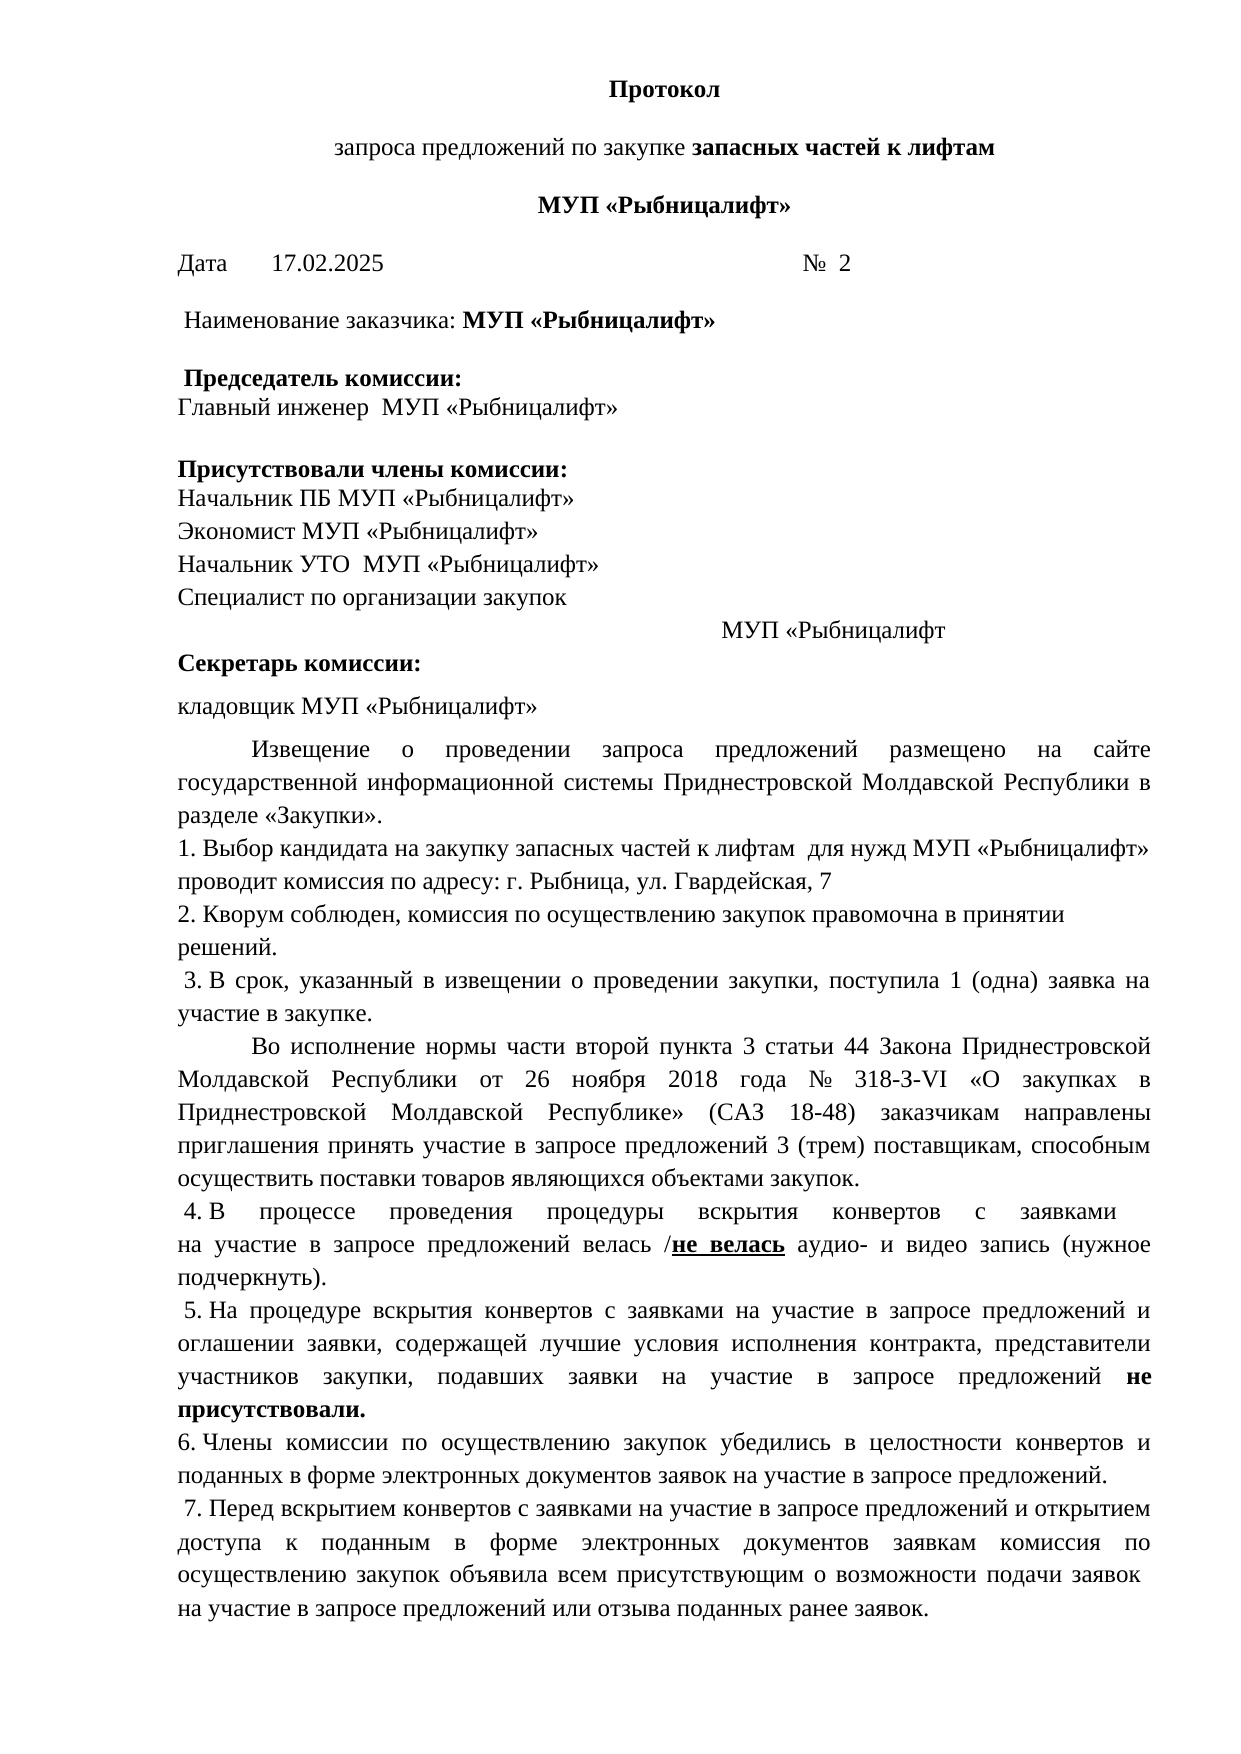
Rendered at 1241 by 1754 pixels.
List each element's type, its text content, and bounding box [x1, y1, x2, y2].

text 2. Кворум соблюден, комиссия по осуществлению закупок правомочна в принятии решений. [177, 899, 1152, 961]
text Наименование заказчика: МУП «Рыбницалифт» [177, 306, 1152, 334]
text Начальник УТО МУП «Рыбницалифт» [177, 549, 1152, 577]
text Начальник ПБ МУП «Рыбницалифт» [177, 483, 1152, 511]
text 6. Члены комиссии по осуществлению закупок убедились в целостности конвертов и поданных в форме электронных документов заявок на участие в запросе предложений. [177, 1427, 1152, 1489]
text Извещение о проведении запроса предложений размещено на сайте государственной информационной системы Приднестровской Молдавской Республики в разделе «Закупки». [177, 734, 1152, 829]
text Экономист МУП «Рыбницалифт» [177, 516, 1152, 544]
text Главный инженер МУП «Рыбницалифт» [177, 392, 1152, 421]
text 4. В процессе проведения процедуры вскрытия конвертов с заявками на участие в запросе предложений велась /не велась аудио- и видео запись (нужное подчеркнуть). [177, 1196, 1152, 1291]
text МУП «Рыбницалифт» [177, 190, 1152, 218]
text Секретарь комиссии: [177, 648, 1152, 677]
text Присутствовали члены комиссии: [177, 454, 1152, 483]
text Дата 17.02.2025 № 2 [177, 248, 1152, 276]
text кладовщик МУП «Рыбницалифт» [177, 691, 1152, 720]
text Специалист по организации закупок [177, 582, 1152, 611]
text Протокол [177, 74, 1152, 103]
text 1. Выбор кандидата на закупку запасных частей к лифтам для нужд МУП «Рыбницалифт» проводит комиссия по адресу: г. Рыбница, ул. Гвардейская, 7 [177, 833, 1152, 895]
text запроса предложений по закупке запасных частей к лифтам [177, 132, 1152, 161]
text Во исполнение нормы части второй пункта 3 статьи 44 Закона Приднестровской Молдавской Республики от 26 ноября 2018 года № 318-З-VI «О закупках в Приднестровской Молдавской Республике» (САЗ 18-48) заказчикам направлены приглашения принять участие в запросе предложений 3 (трем) поставщикам, способным осуществить поставки товаров являющихся объектами закупок. [177, 1031, 1152, 1192]
text Председатель комиссии: [177, 363, 1152, 392]
text 5. На процедуре вскрытия конвертов с заявками на участие в запросе предложений и оглашении заявки, содержащей лучшие условия исполнения контракта, представители участников закупки, подавших заявки на участие в запросе предложений не присутствовали. [177, 1295, 1152, 1423]
text 3. В срок, указанный в извещении о проведении закупки, поступила 1 (одна) заявка на участие в закупке. [177, 965, 1152, 1027]
text МУП «Рыбницалифт [177, 615, 1152, 643]
text 7. Перед вскрытием конвертов с заявками на участие в запросе предложений и открытием доступа к поданным в форме электронных документов заявкам комиссия по осуществлению закупок объявила всем присутствующим о возможности подачи заявок на участие в запросе предложений или отзыва поданных ранее заявок. [177, 1493, 1152, 1621]
